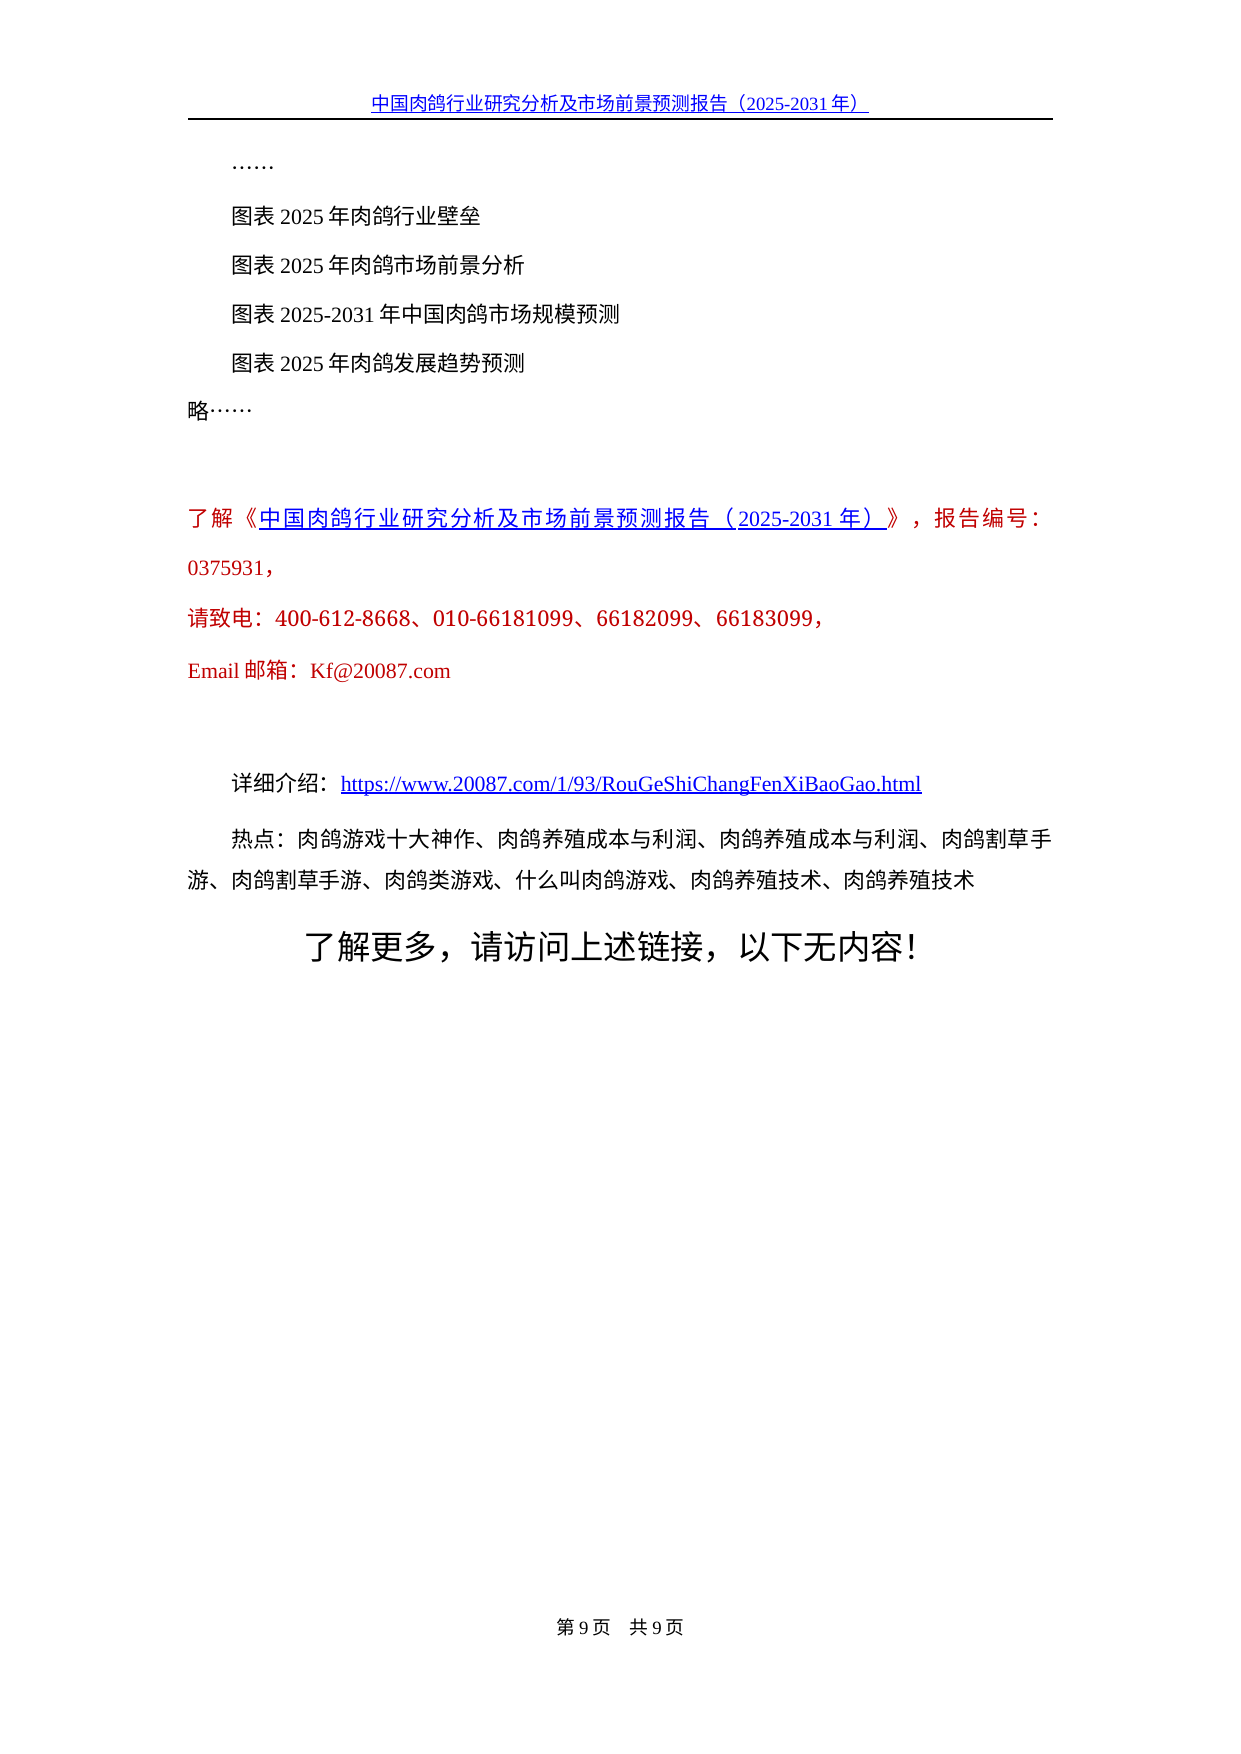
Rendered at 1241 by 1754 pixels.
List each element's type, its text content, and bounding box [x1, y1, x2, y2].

text 热点：肉鸽游戏十大神作、肉鸽养殖成本与利润、肉鸽养殖成本与利润、肉鸽割草手游、肉鸽割草手游、肉鸽类游戏、什么叫肉鸽游戏、肉鸽养殖技术、肉鸽养殖技术 [187, 822, 1053, 895]
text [187, 150, 1053, 426]
text 请致电：400-612-8668、010-66181099、66182099、66183099， [187, 601, 1053, 633]
text 详细介绍：https://www.20087.com/1/93/RouGeShiChangFenXiBaoGao.html [187, 765, 1053, 798]
title 了解更多，请访问上述链接，以下无内容！ [187, 912, 1053, 977]
text 了解《中国肉鸽行业研究分析及市场前景预测报告（2025-2031年）》，报告编号：0375931， [187, 500, 1053, 582]
text Email邮箱：Kf@20087.com [187, 652, 1053, 685]
